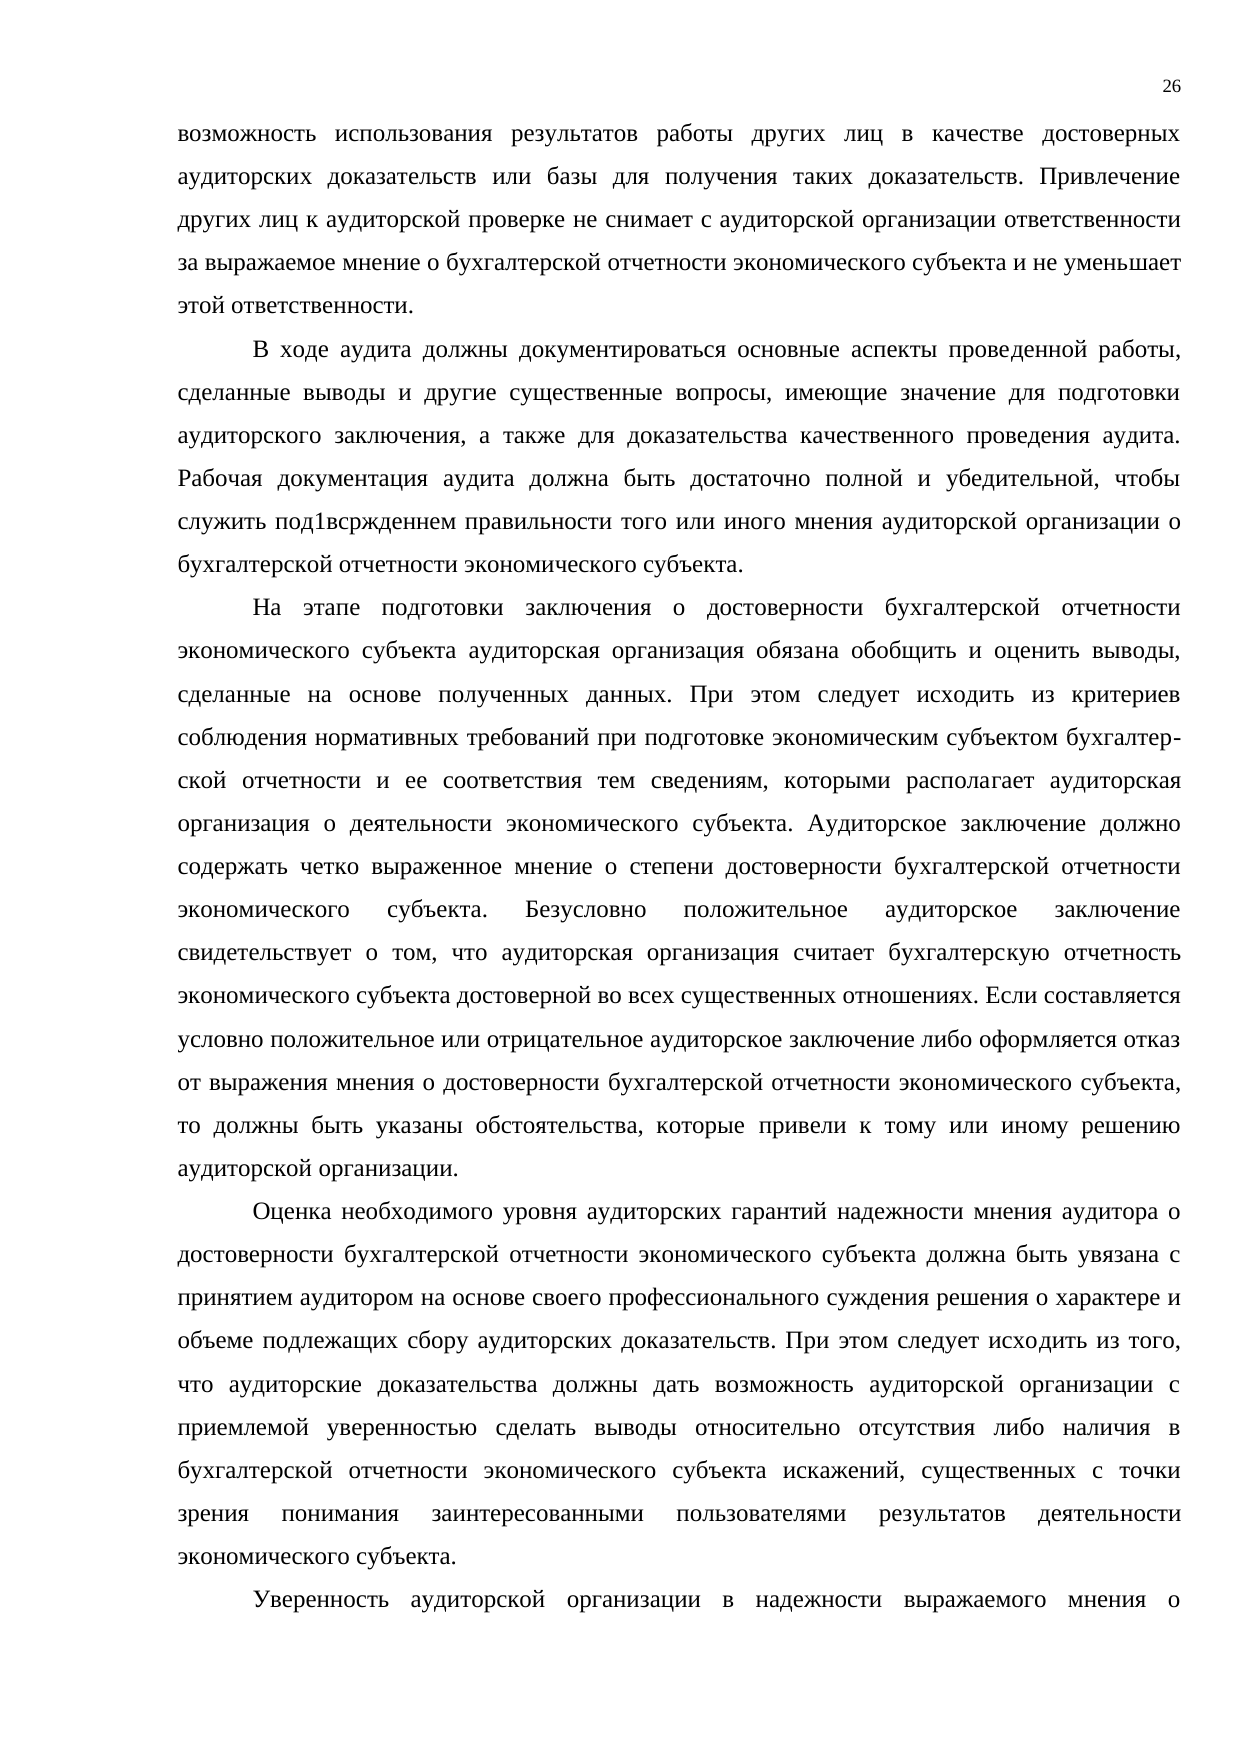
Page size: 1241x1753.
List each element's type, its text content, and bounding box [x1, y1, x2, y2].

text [177, 118, 1181, 319]
text Оценка необходимого уровня аудиторских гарантий надежности мнения аудитора о достоверности бухгалтерской отчетности экономического субъекта должна быть увязана с принятием аудитором на основе своего профессионального суждения решения о характере и объеме подлежащих сбору аудиторских доказательств. При этом следует исходить из того, что аудиторские доказательства должны дать возможность аудиторской организации с приемлемой уверенностью сделать выводы относительно отсутствия либо наличия в бухгалтерской отчетности экономического субъекта искажений, существенных с точки зрения понимания заинтересованными пользователями результатов деятельности экономического субъекта. [177, 1196, 1181, 1570]
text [177, 1584, 1181, 1613]
text В ходе аудита должны документироваться основные аспекты проведенной работы, сделанные выводы и другие существенные вопросы, имеющие значение для подготовки аудиторского заключения, а также для доказательства качественного проведения аудита. Рабочая документация аудита должна быть достаточно полной и убедительной, чтобы служить под1всржденнем правильности того или иного мнения аудиторской организации о бухгалтерской отчетности экономического субъекта. [177, 334, 1181, 578]
text На этапе подготовки заключения о достоверности бухгалтерской отчетности экономического субъекта аудиторская организация обязана обобщить и оценить выводы, сделанные на основе полученных данных. При этом следует исходить из критериев соблюдения нормативных требований при подготовке экономическим субъектом бухгалтерской отчетности и ее соответствия тем сведениям, которыми располагает аудиторская организация о деятельности экономического субъекта. Аудиторское заключение должно содержать четко выраженное мнение о степени достоверности бухгалтерской отчетности экономического субъекта. Безусловно положительное аудиторское заключение свидетельствует о том, что аудиторская организация считает бухгалтерскую отчетность экономического субъекта достоверной во всех существенных отношениях. Если составляется условно положительное или отрицательное аудиторское заключение либо оформляется отказ от выражения мнения о достоверности бухгалтерской отчетности экономического субъекта, то должны быть указаны обстоятельства, которые привели к тому или иному решению аудиторской организации. [177, 592, 1181, 1182]
